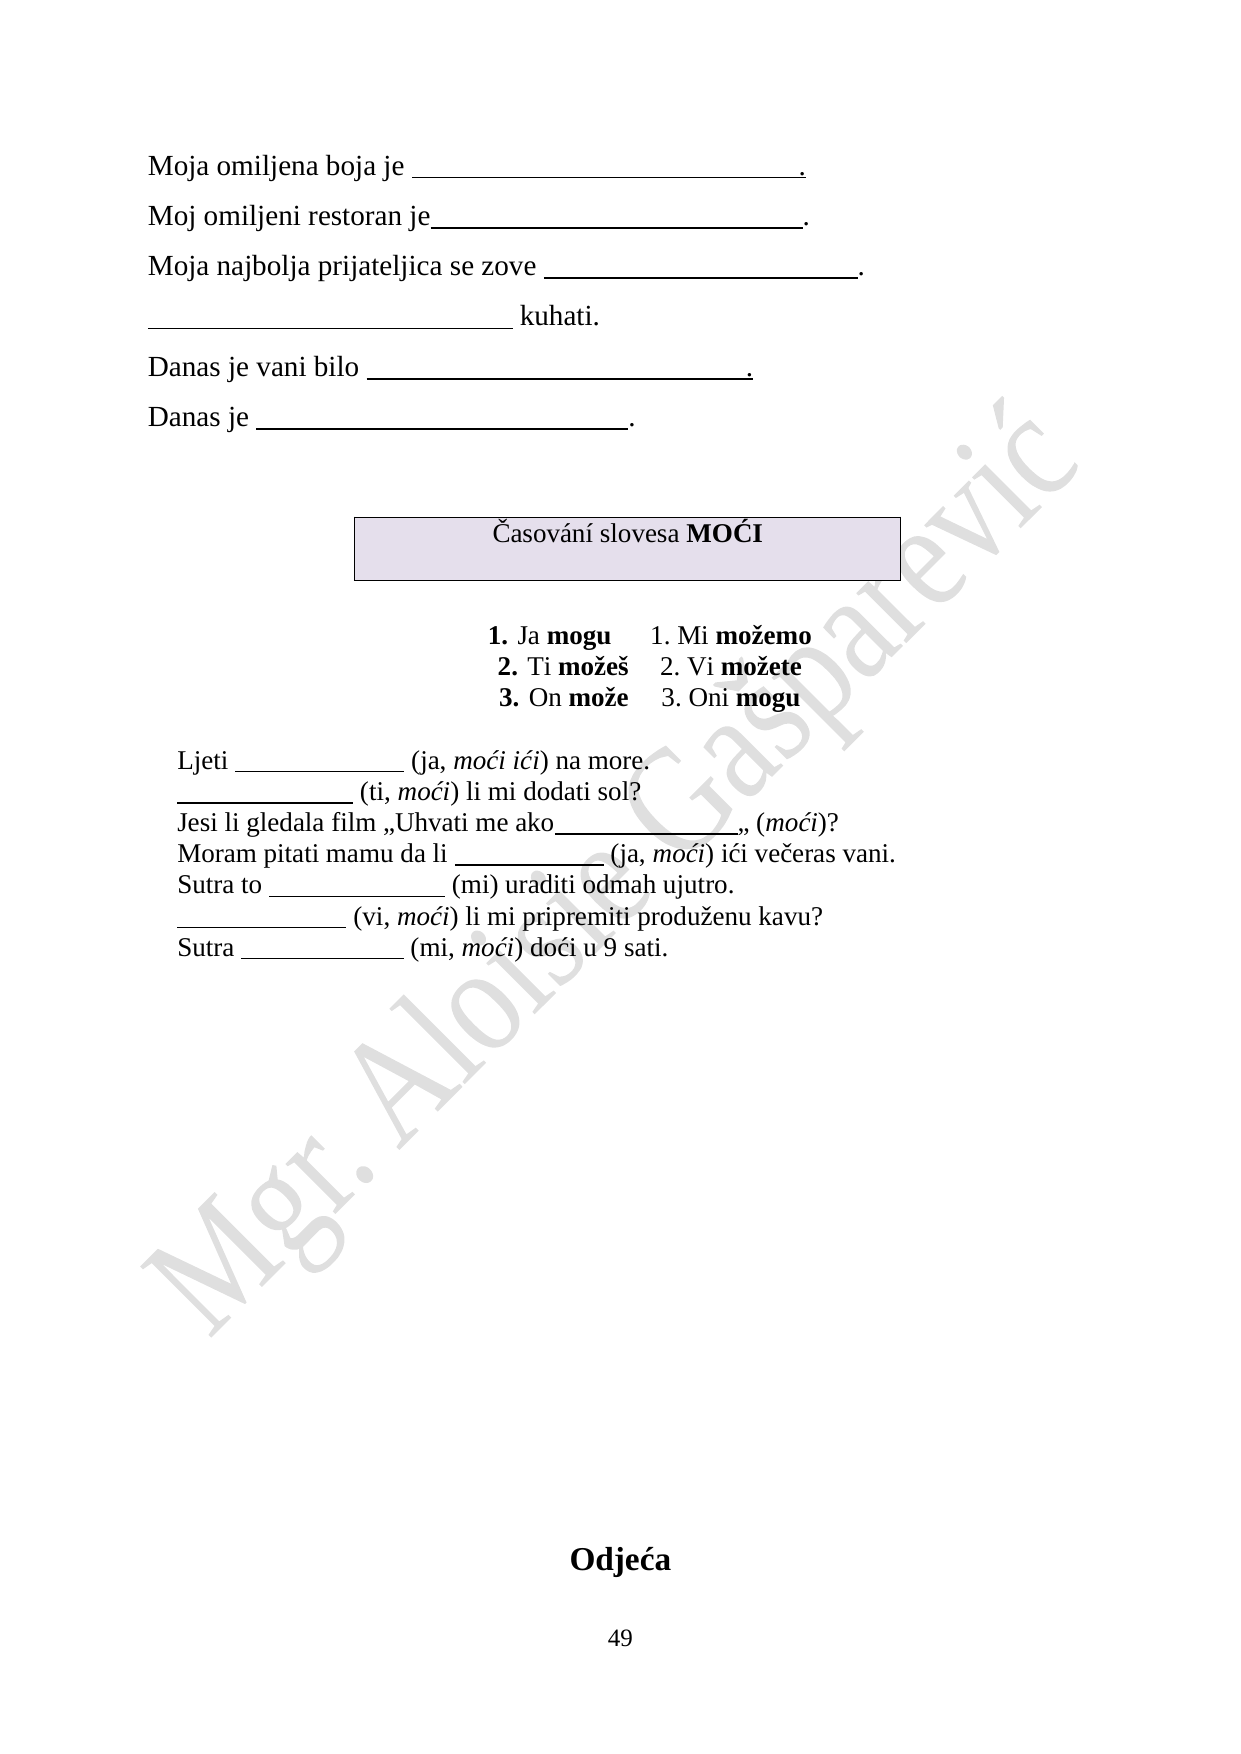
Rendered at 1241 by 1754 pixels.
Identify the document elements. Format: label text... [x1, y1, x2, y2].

text kuhati. [148, 298, 1093, 332]
text Danas je . [148, 399, 1093, 433]
list On može 3. Oni mogu [207, 682, 1093, 713]
list Sutra (mi, moći) doći u 9 sati. [177, 931, 1093, 962]
text Moj omiljeni restoran je . [148, 198, 1093, 231]
list Ti možeš 2. Vi možete [207, 650, 1093, 682]
list Sutra to (mi) uraditi odmah ujutro. [177, 868, 1093, 899]
text Moja najbolja prijateljica se zove . [148, 248, 1093, 282]
table_header Časování slovesa MOĆI [355, 518, 900, 580]
list Ja mogu 1. Mi možemo [207, 619, 1093, 650]
list Jesi li gledala film „Uhvati me ako „ (moći)? [177, 806, 1093, 837]
title Odjeća [148, 1539, 1093, 1578]
list Moram pitati mamu da li (ja, moći) ići večeras vani. [177, 837, 1093, 868]
list (vi, moći) li mi pripremiti produženu kavu? [177, 899, 1093, 931]
text Moja omiljena boja je . [148, 148, 1093, 181]
list (ti, moći) li mi dodati sol? [177, 775, 1093, 806]
text Danas je vani bilo . [148, 349, 1093, 382]
list Ljeti (ja, moći ići) na more. [177, 744, 1093, 775]
